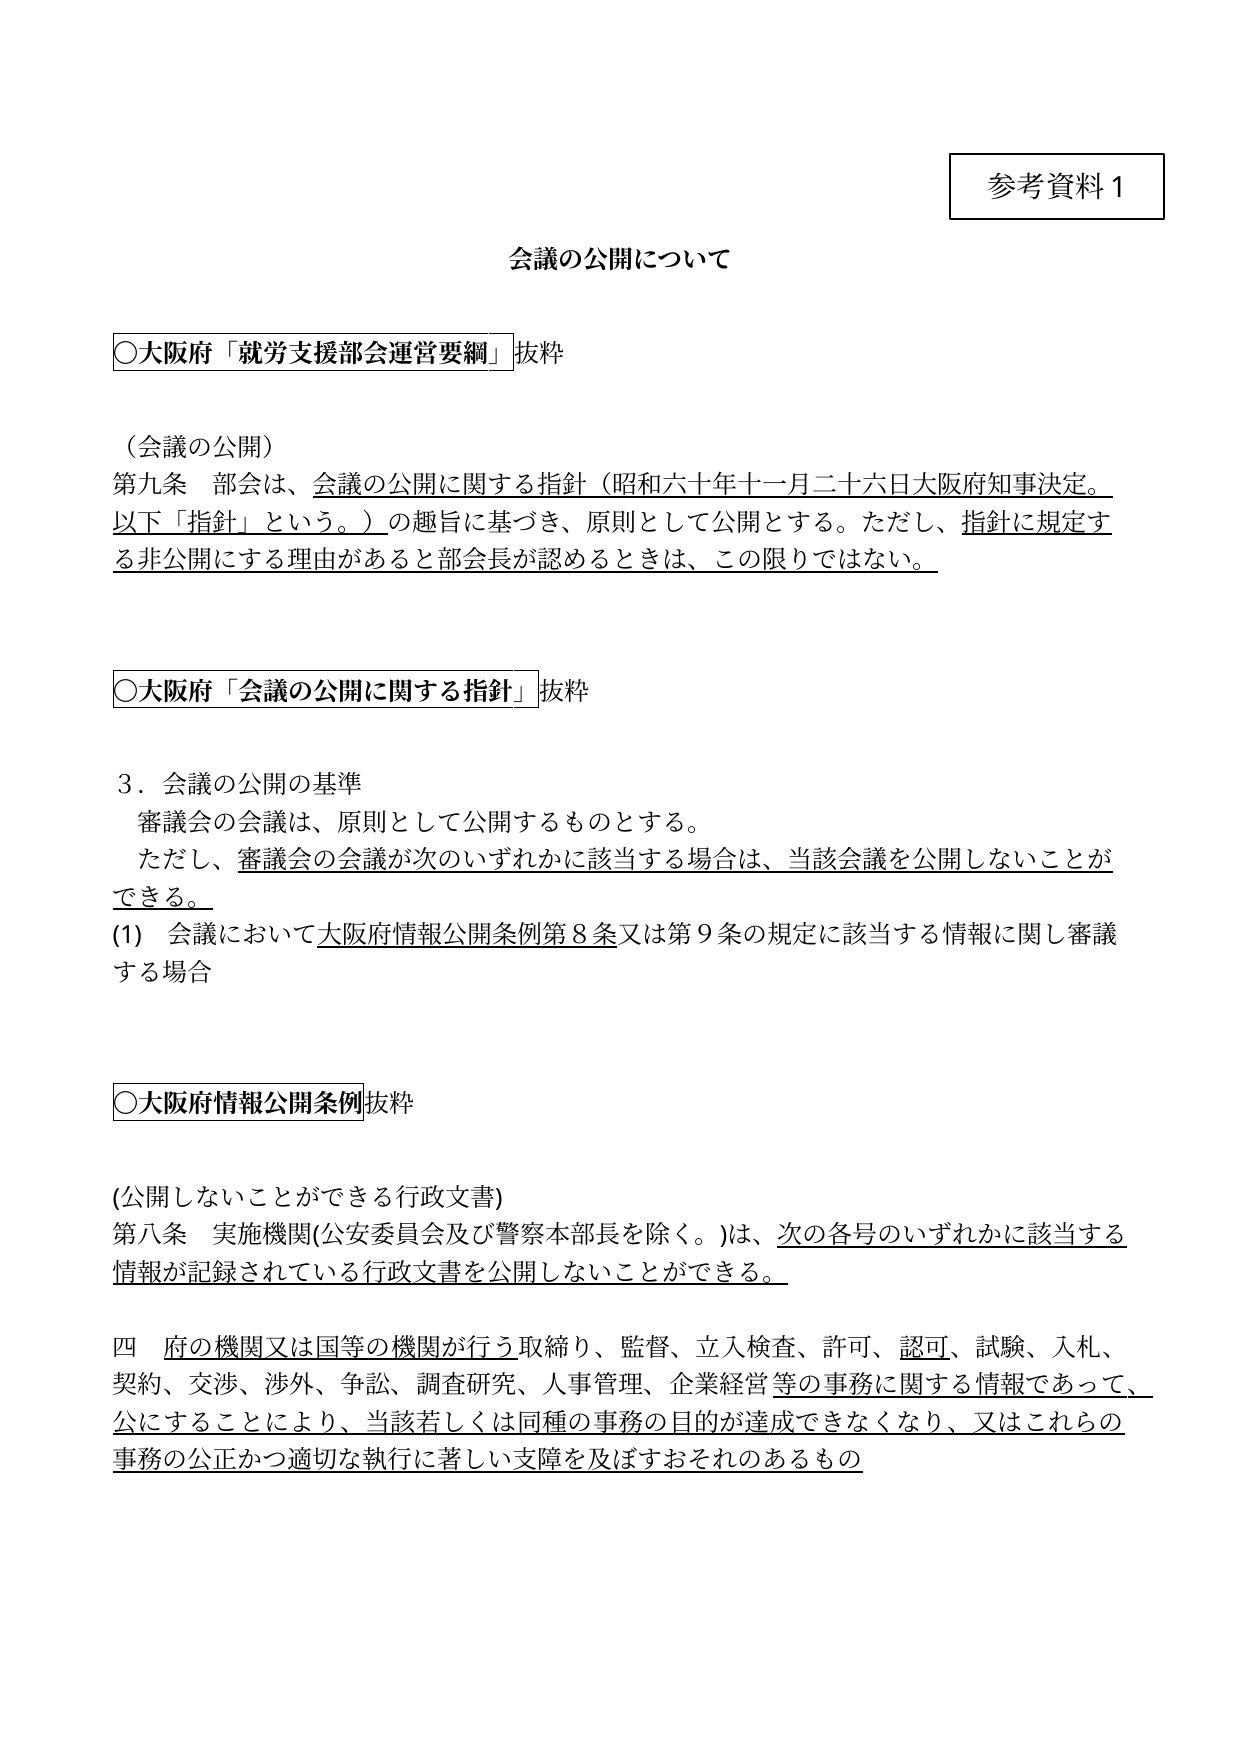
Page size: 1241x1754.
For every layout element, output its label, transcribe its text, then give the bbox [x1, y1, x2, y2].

text 四 府の機関又は国等の機関が行う取締り、監督、立入検査、許可、認可、試験、入札、契約、交渉、渉外、争訟、調査研究、人事管理、企業経営等の事務に関する情報であって、公にすることにより、当該若しくは同種の事務の目的が達成できなくなり、又はこれらの事務の公正かつ適切な執行に著しい支障を及ぼすおそれのあるもの [112, 1327, 1128, 1477]
text ただし、審議会の会議が次のいずれかに該当する場合は、当該会議を公開しないことができる。 [112, 839, 1128, 914]
text 第八条 実施機関(公安委員会及び警察本部長を除く。)は、次の各号のいずれかに該当する情報が記録されている行政文書を公開しないことができる。 [112, 1214, 1128, 1289]
text 〇大阪府情報公開条例抜粋 [112, 1064, 1128, 1139]
text 〇大阪府「就労支援部会運営要綱」抜粋 [112, 314, 1128, 389]
text (1) 会議において大阪府情報公開条例第８条又は第９条の規定に該当する情報に関し審議する場合 [112, 914, 1128, 989]
text 第九条 部会は、会議の公開に関する指針（昭和六十年十一月二十六日大阪府知事決定。以下「指針」という。）の趣旨に基づき、原則として公開とする。ただし、指針に規定する非公開にする理由があると部会長が認めるときは、この限りではない。 [112, 464, 1128, 577]
text 〇大阪府「会議の公開に関する指針」抜粋 [112, 652, 1128, 727]
text ３．会議の公開の基準 [112, 764, 1128, 802]
text 会議の公開について [112, 239, 1128, 277]
text （会議の公開） [112, 427, 1128, 464]
text (公開しないことができる行政文書) [112, 1177, 1128, 1214]
text 審議会の会議は、原則として公開するものとする。 [112, 802, 1128, 839]
